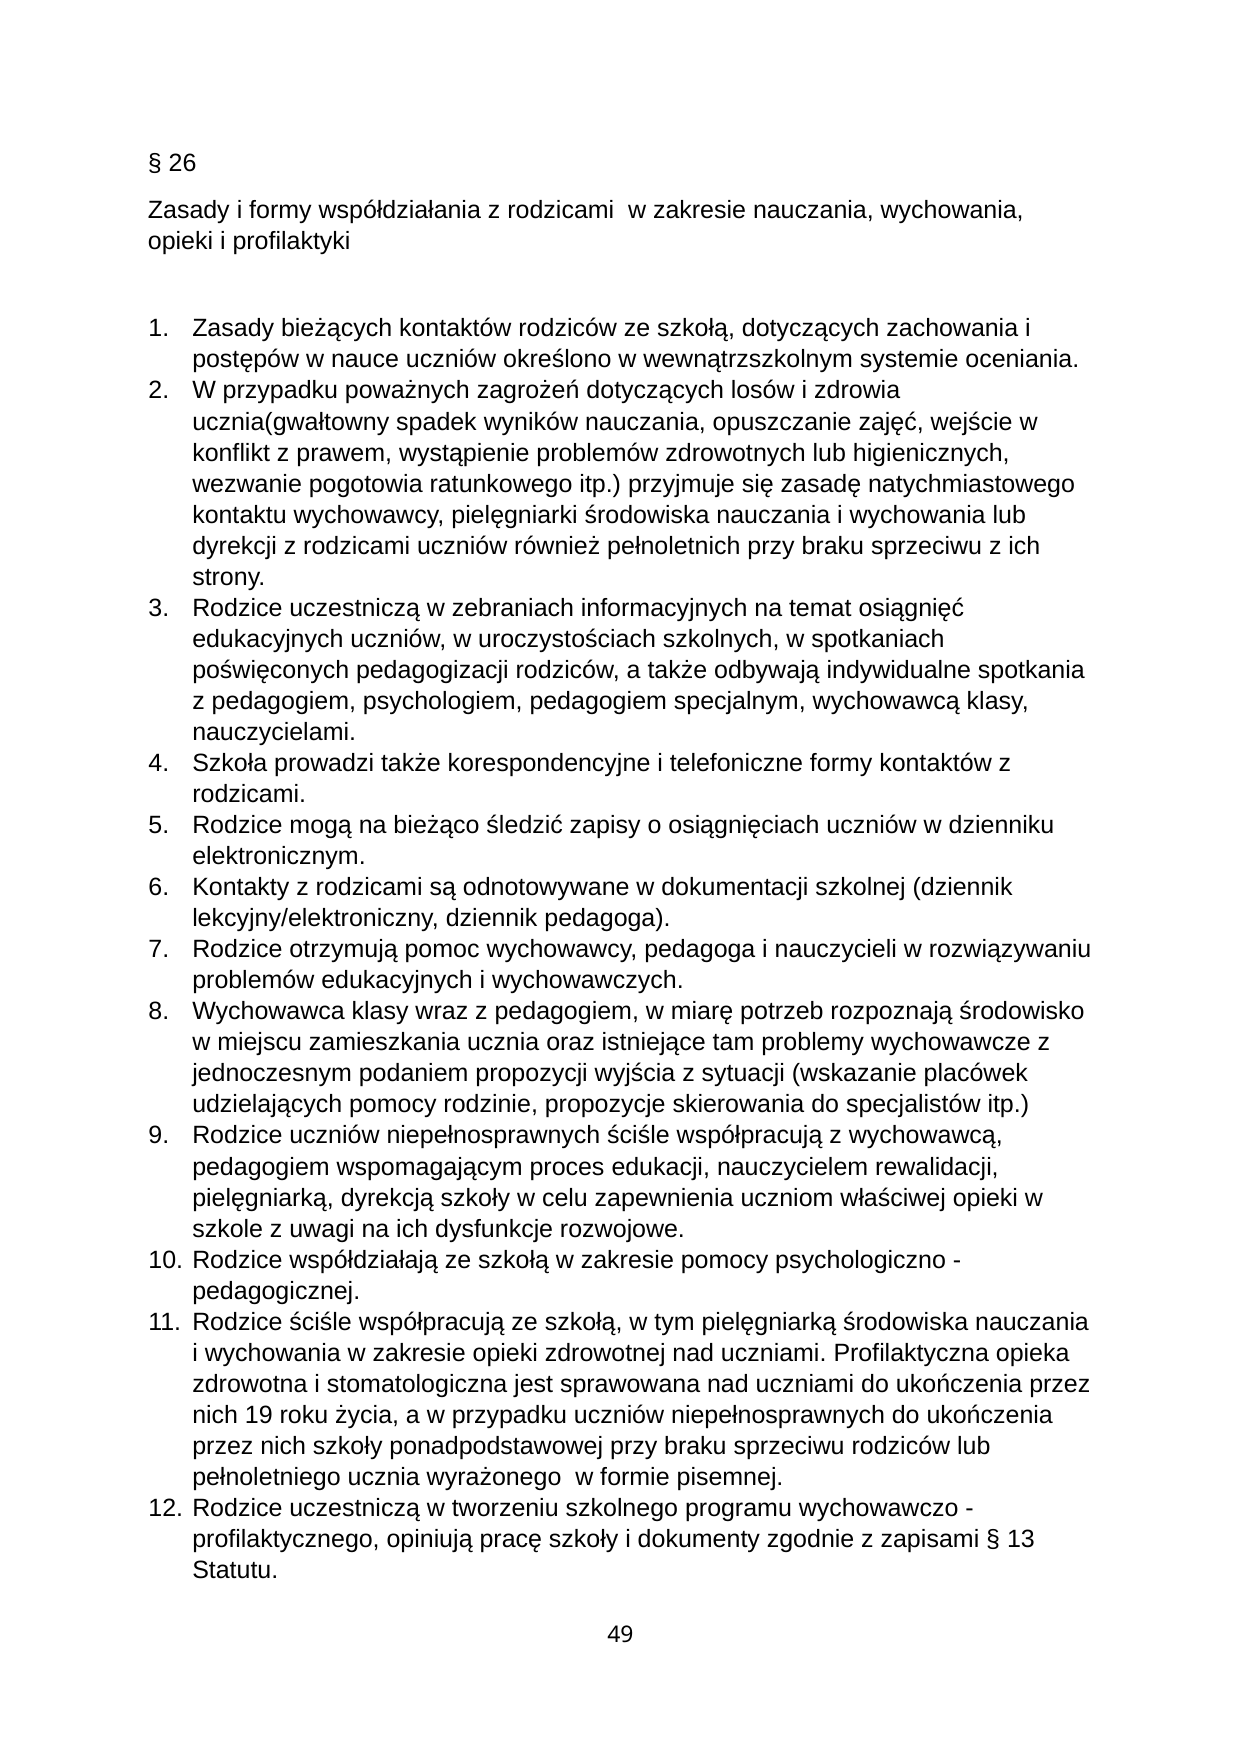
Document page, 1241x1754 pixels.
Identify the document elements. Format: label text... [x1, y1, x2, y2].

list Rodzice uczniów niepełnosprawnych ściśle współpracują z wychowawcą, pedagogiem wspomagającym proces edukacji, nauczycielem rewalidacji, pielęgniarką, dyrekcją szkoły w celu zapewnienia uczniom właściwej opieki w szkole z uwagi na ich dysfunkcje rozwojowe. [148, 1121, 1093, 1242]
subtitle § 26 [148, 148, 1093, 176]
list W przypadku poważnych zagrożeń dotyczących losów i zdrowia ucznia(gwałtowny spadek wyników nauczania, opuszczanie zajęć, wejście w konflikt z prawem, wystąpienie problemów zdrowotnych lub higienicznych, wezwanie pogotowia ratunkowego itp.) przyjmuje się zasadę natychmiastowego kontaktu wychowawcy, pielęgniarki środowiska nauczania i wychowania lub dyrekcji z rodzicami uczniów również pełnoletnich przy braku sprzeciwu z ich strony. [148, 376, 1093, 591]
list Rodzice uczestniczą w tworzeniu szkolnego programu wychowawczo - profilaktycznego, opiniują pracę szkoły i dokumenty zgodnie z zapisami § 13 Statutu. [148, 1493, 1093, 1584]
list Rodzice otrzymują pomoc wychowawcy, pedagoga i nauczycieli w rozwiązywaniu problemów edukacyjnych i wychowawczych. [148, 934, 1093, 994]
list Zasady bieżących kontaktów rodziców ze szkołą, dotyczących zachowania i postępów w nauce uczniów określono w wewnątrzszkolnym systemie oceniania. [148, 313, 1093, 373]
list Rodzice współdziałają ze szkołą w zakresie pomocy psychologiczno - pedagogicznej. [148, 1245, 1093, 1304]
subtitle Zasady i formy współdziałania z rodzicami w zakresie nauczania, wychowania, opieki i profilaktyki [148, 195, 1093, 255]
list Rodzice ściśle współpracują ze szkołą, w tym pielęgniarką środowiska nauczania i wychowania w zakresie opieki zdrowotnej nad uczniami. Profilaktyczna opieka zdrowotna i stomatologiczna jest sprawowana nad uczniami do ukończenia przez nich 19 roku życia, a w przypadku uczniów niepełnosprawnych do ukończenia przez nich szkoły ponadpodstawowej przy braku sprzeciwu rodziców lub pełnoletniego ucznia wyrażonego w formie pisemnej. [148, 1307, 1093, 1491]
list Kontakty z rodzicami są odnotowywane w dokumentacji szkolnej (dziennik lekcyjny/elektroniczny, dziennik pedagoga). [148, 872, 1093, 932]
list Rodzice uczestniczą w zebraniach informacyjnych na temat osiągnięć edukacyjnych uczniów, w uroczystościach szkolnych, w spotkaniach poświęconych pedagogizacji rodziców, a także odbywają indywidualne spotkania z pedagogiem, psychologiem, pedagogiem specjalnym, wychowawcą klasy, nauczycielami. [148, 593, 1093, 746]
list Szkoła prowadzi także korespondencyjne i telefoniczne formy kontaktów z rodzicami. [148, 748, 1093, 808]
list Wychowawca klasy wraz z pedagogiem, w miarę potrzeb rozpoznają środowisko w miejscu zamieszkania ucznia oraz istniejące tam problemy wychowawcze z jednoczesnym podaniem propozycji wyjścia z sytuacji (wskazanie placówek udzielających pomocy rodzinie, propozycje skierowania do specjalistów itp.) [148, 996, 1093, 1118]
list Rodzice mogą na bieżąco śledzić zapisy o osiągnięciach uczniów w dzienniku elektronicznym. [148, 810, 1093, 870]
